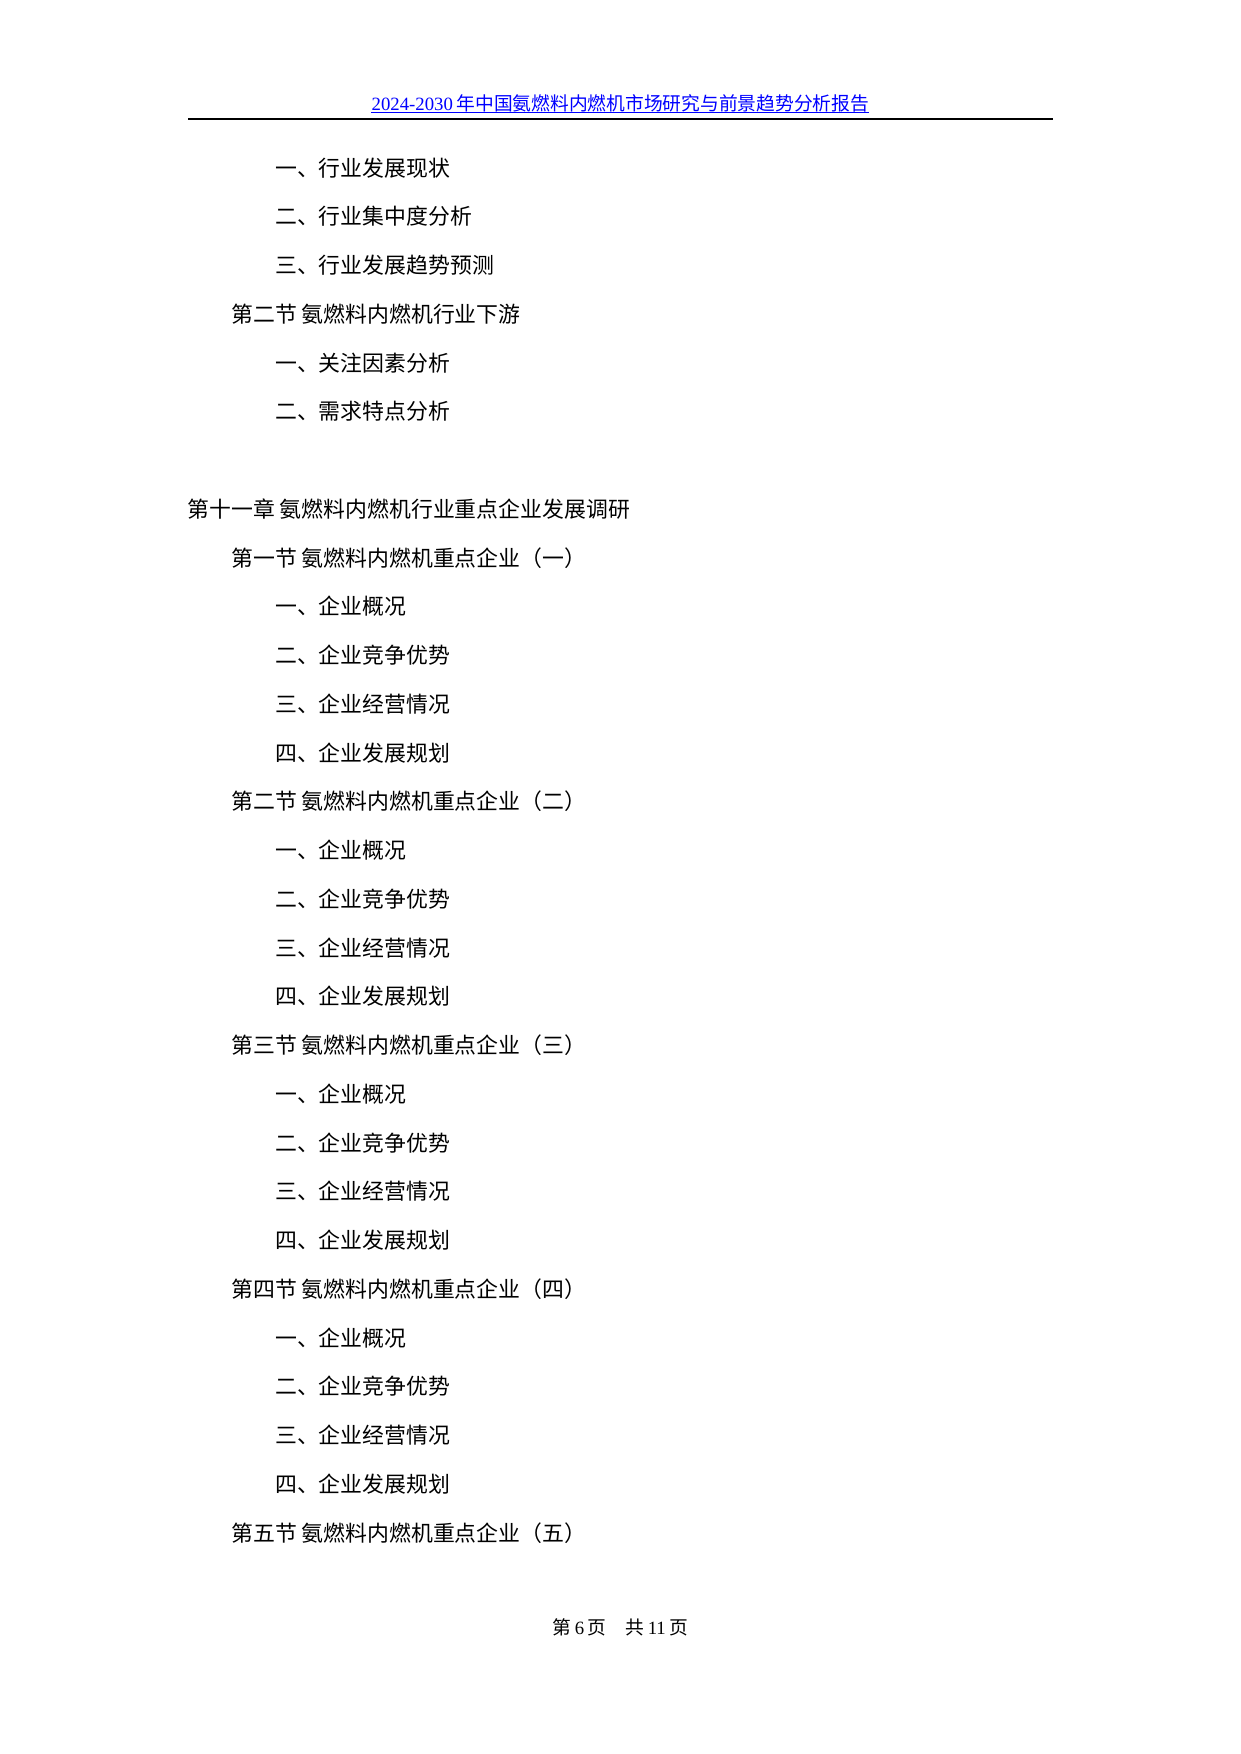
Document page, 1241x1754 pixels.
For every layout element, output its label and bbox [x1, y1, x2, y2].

text [187, 150, 1053, 1548]
